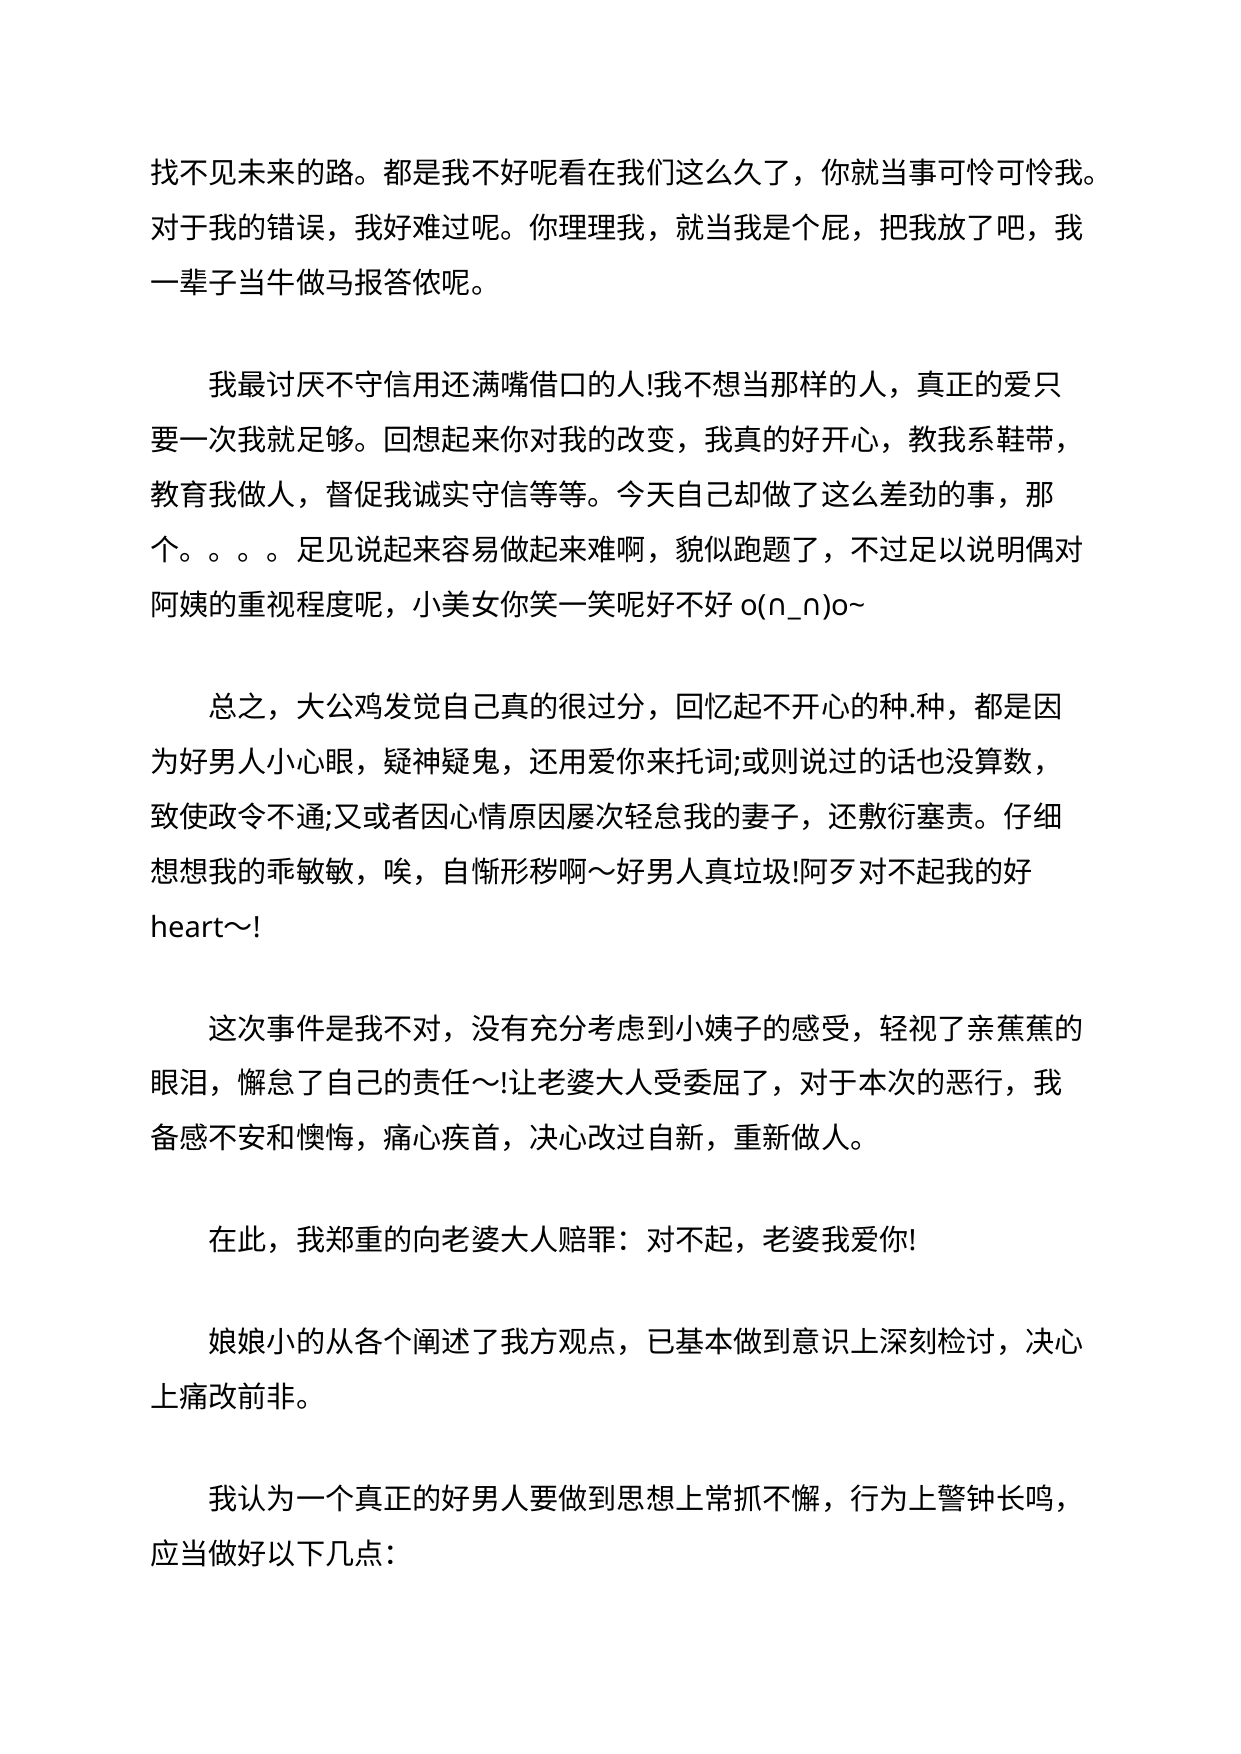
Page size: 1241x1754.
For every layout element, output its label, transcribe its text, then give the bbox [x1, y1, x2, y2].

text 总之，大公鸡发觉自己真的很过分，回忆起不开心的种.种，都是因为好男人小心眼，疑神疑鬼，还用爱你来托词;或则说过的话也没算数，致使政令不通;又或者因心情原因屡次轻怠我的妻子，还敷衍塞责。仔细想想我的乖敏敏，唉，自惭形秽啊～好男人真垃圾!阿歹对不起我的好heart～! [150, 683, 1090, 946]
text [150, 150, 1090, 302]
text 我认为一个真正的好男人要做到思想上常抓不懈，行为上警钟长鸣，应当做好以下几点： [150, 1476, 1090, 1573]
text 这次事件是我不对，没有充分考虑到小姨子的感受，轻视了亲蕉蕉的眼泪，懈怠了自己的责任～!让老婆大人受委屈了，对于本次的恶行，我备感不安和懊悔，痛心疾首，决心改过自新，重新做人。 [150, 1005, 1090, 1157]
text 在此，我郑重的向老婆大人赔罪：对不起，老婆我爱你! [150, 1217, 1090, 1259]
text 我最讨厌不守信用还满嘴借口的人!我不想当那样的人，真正的爱只要一次我就足够。回想起来你对我的改变，我真的好开心，教我系鞋带，教育我做人，督促我诚实守信等等。今天自己却做了这么差劲的事，那个。。。。足见说起来容易做起来难啊，貌似跑题了，不过足以说明偶对阿姨的重视程度呢，小美女你笑一笑呢好不好 o(∩_∩)o~ [150, 362, 1090, 624]
text 娘娘小的从各个阐述了我方观点，已基本做到意识上深刻检讨，决心上痛改前非。 [150, 1319, 1090, 1416]
